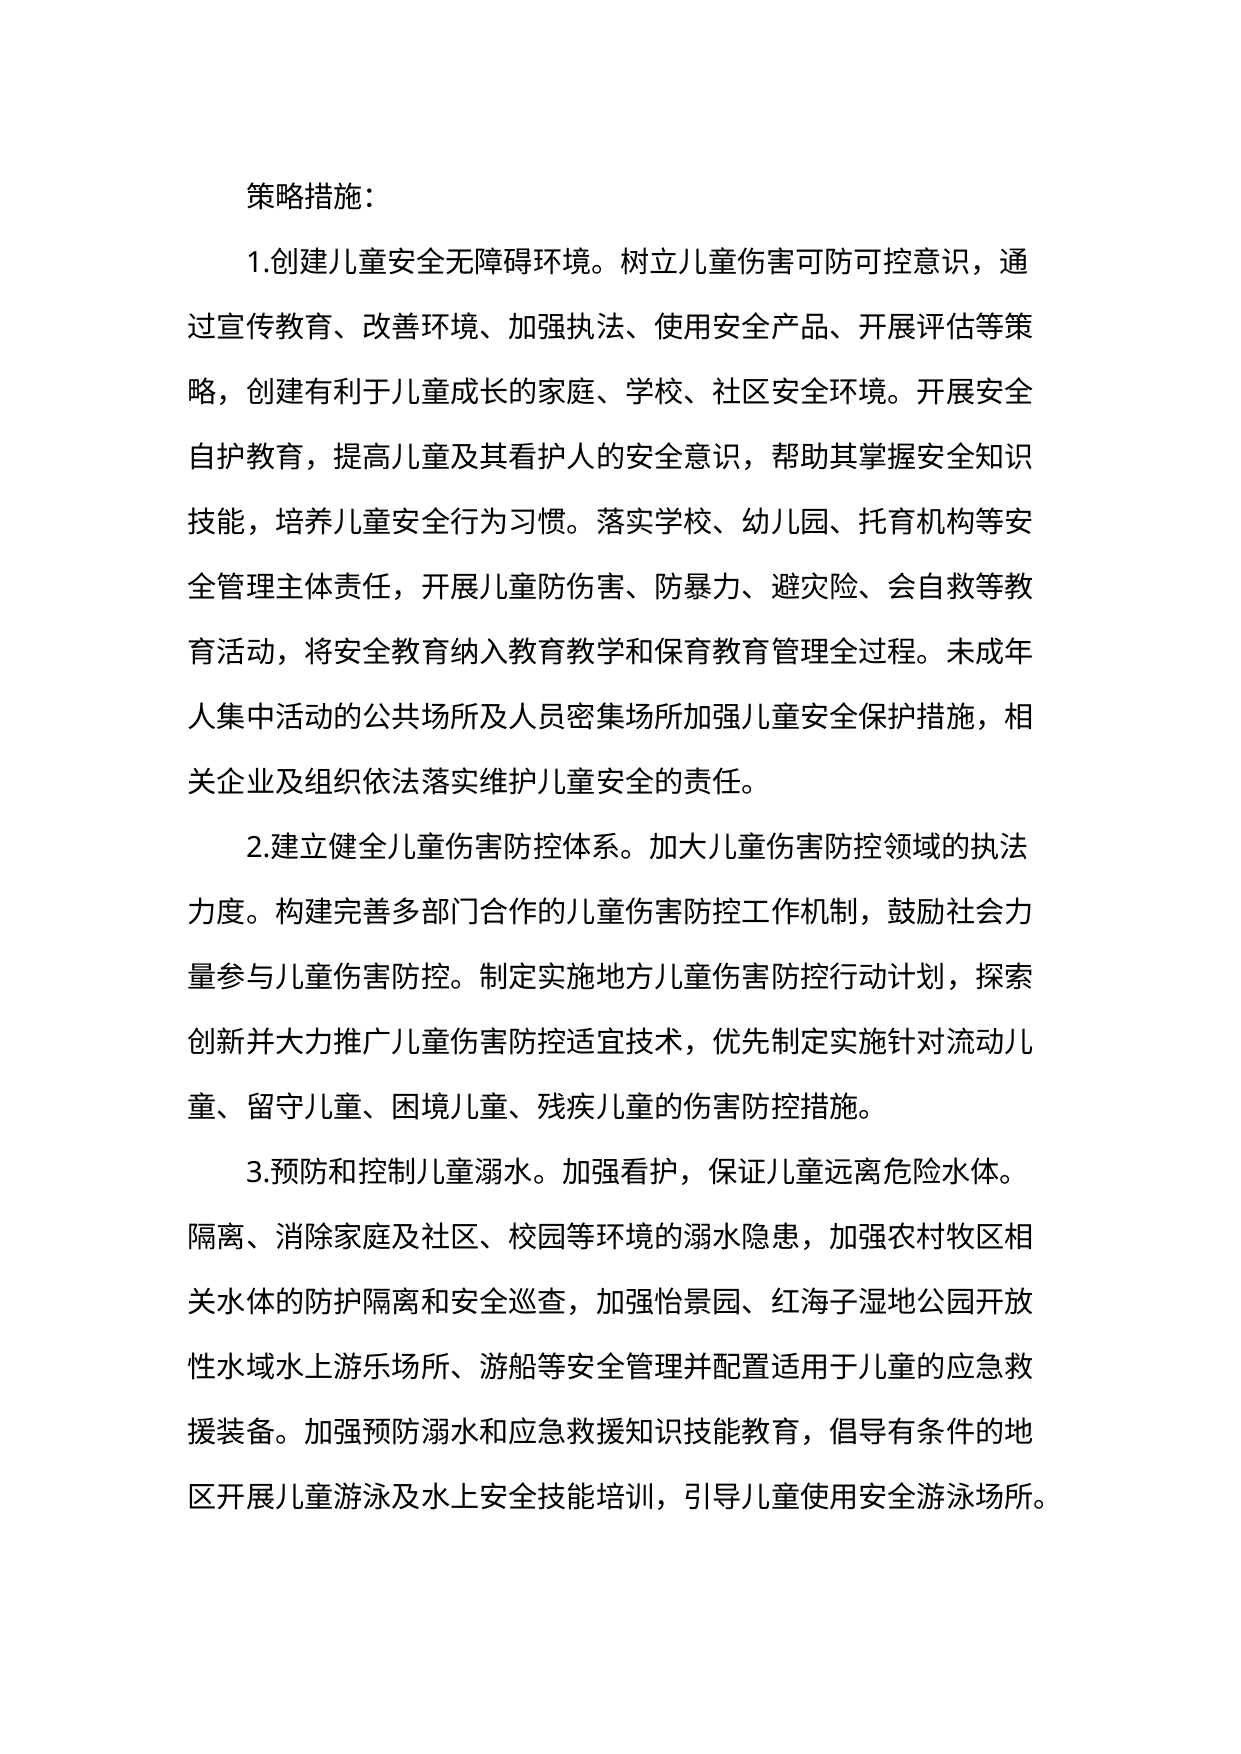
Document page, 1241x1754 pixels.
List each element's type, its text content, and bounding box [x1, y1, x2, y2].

text 策略措施： [187, 162, 1053, 227]
text 1.创建儿童安全无障碍环境。树立儿童伤害可防可控意识，通过宣传教育、改善环境、加强执法、使用安全产品、开展评估等策略，创建有利于儿童成长的家庭、学校、社区安全环境。开展安全自护教育，提高儿童及其看护人的安全意识，帮助其掌握安全知识技能，培养儿童安全行为习惯。落实学校、幼儿园、托育机构等安全管理主体责任，开展儿童防伤害、防暴力、避灾险、会自救等教育活动，将安全教育纳入教育教学和保育教育管理全过程。未成年人集中活动的公共场所及人员密集场所加强儿童安全保护措施，相关企业及组织依法落实维护儿童安全的责任。 [187, 227, 1053, 812]
text 3.预防和控制儿童溺水。加强看护，保证儿童远离危险水体。隔离、消除家庭及社区、校园等环境的溺水隐患，加强农村牧区相关水体的防护隔离和安全巡查，加强怡景园、红海子湿地公园开放性水域水上游乐场所、游船等安全管理并配置适用于儿童的应急救援装备。加强预防溺水和应急救援知识技能教育，倡导有条件的地区开展儿童游泳及水上安全技能培训，引导儿童使用安全游泳场所。 [187, 1137, 1053, 1527]
text 2.建立健全儿童伤害防控体系。加大儿童伤害防控领域的执法力度。构建完善多部门合作的儿童伤害防控工作机制，鼓励社会力量参与儿童伤害防控。制定实施地方儿童伤害防控行动计划，探索创新并大力推广儿童伤害防控适宜技术，优先制定实施针对流动儿童、留守儿童、困境儿童、残疾儿童的伤害防控措施。 [187, 812, 1053, 1137]
